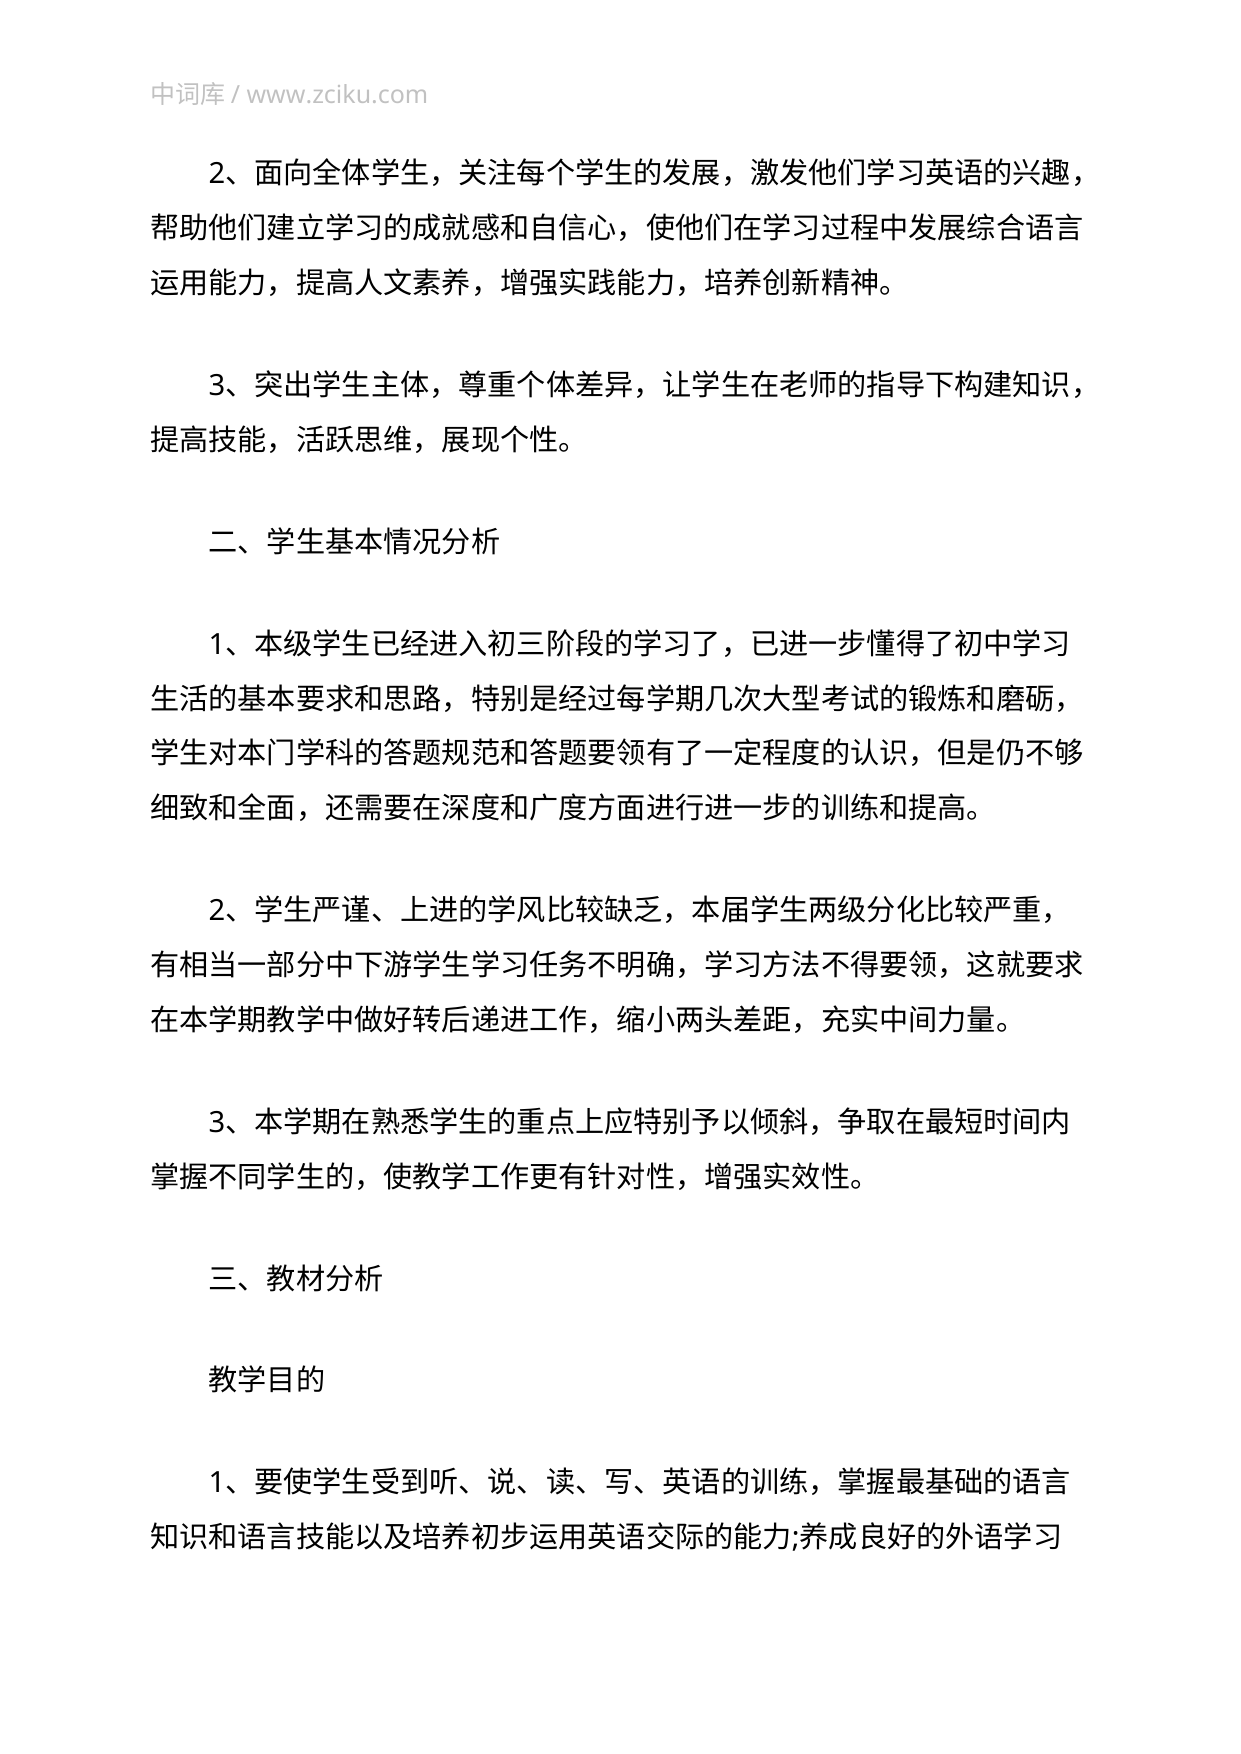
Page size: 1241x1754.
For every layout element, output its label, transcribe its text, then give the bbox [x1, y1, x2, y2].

text 3、本学期在熟悉学生的重点上应特别予以倾斜，争取在最短时间内掌握不同学生的，使教学工作更有针对性，增强实效性。 [150, 1098, 1090, 1196]
text 2、面向全体学生，关注每个学生的发展，激发他们学习英语的兴趣，帮助他们建立学习的成就感和自信心，使他们在学习过程中发展综合语言运用能力，提高人文素养，增强实践能力，培养创新精神。 [150, 150, 1090, 302]
text 2、学生严谨、上进的学风比较缺乏，本届学生两级分化比较严重，有相当一部分中下游学生学习任务不明确，学习方法不得要领，这就要求在本学期教学中做好转后递进工作，缩小两头差距，充实中间力量。 [150, 887, 1090, 1039]
text 1、本级学生已经进入初三阶段的学习了，已进一步懂得了初中学习生活的基本要求和思路，特别是经过每学期几次大型考试的锻炼和磨砺，学生对本门学科的答题规范和答题要领有了一定程度的认识，但是仍不够细致和全面，还需要在深度和广度方面进行进一步的训练和提高。 [150, 620, 1090, 827]
text 教学目的 [150, 1357, 1090, 1399]
text 三、教材分析 [150, 1255, 1090, 1297]
text 3、突出学生主体，尊重个体差异，让学生在老师的指导下构建知识，提高技能，活跃思维，展现个性。 [150, 362, 1090, 459]
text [150, 1459, 1090, 1556]
text 二、学生基本情况分析 [150, 518, 1090, 561]
